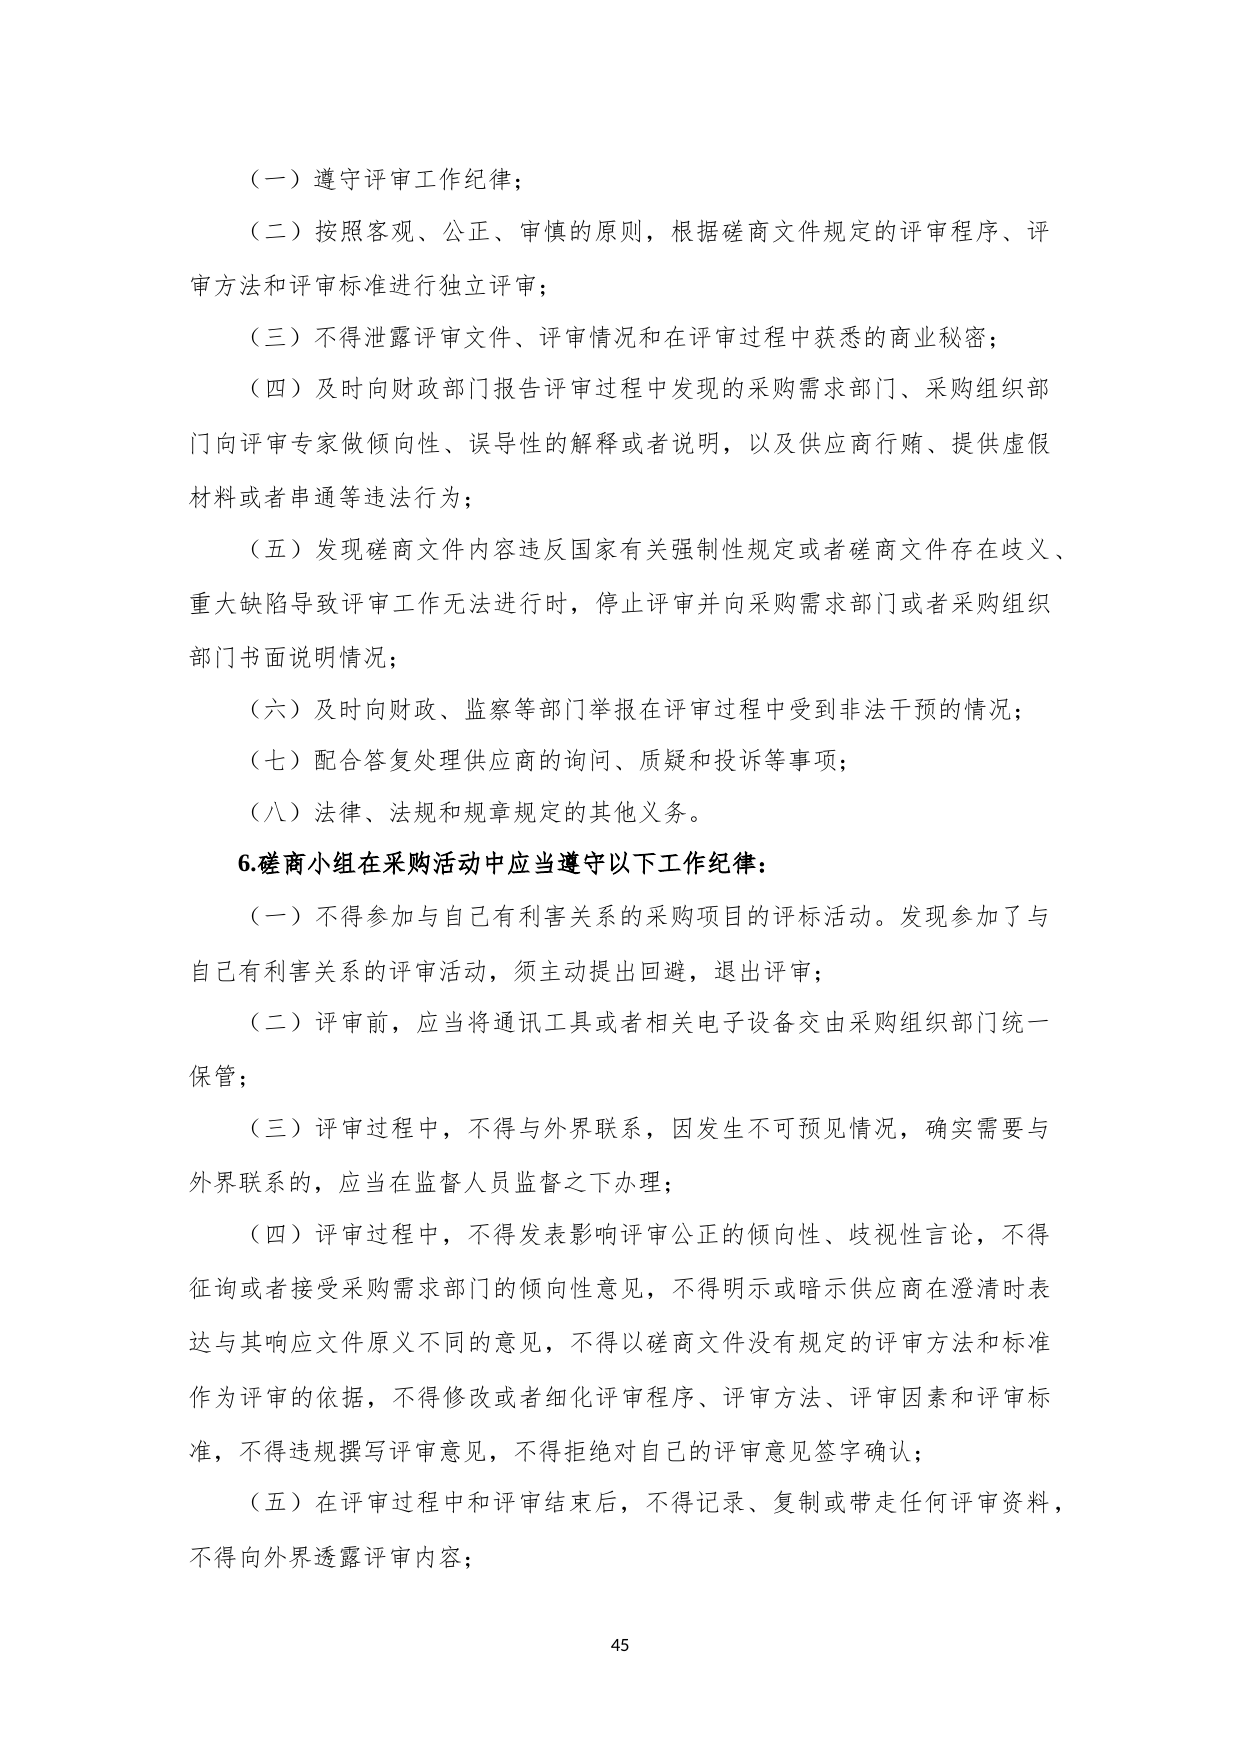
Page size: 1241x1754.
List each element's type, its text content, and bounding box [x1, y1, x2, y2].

text （二）按照客观、公正、审慎的原则，根据磋商文件规定的评审程序、评审方法和评审标准进行独立评审； [187, 213, 1053, 300]
text （五）发现磋商文件内容违反国家有关强制性规定或者磋商文件存在歧义、重大缺陷导致评审工作无法进行时，停止评审并向采购需求部门或者采购组织部门书面说明情况； [187, 531, 1053, 672]
text （八）法律、法规和规章规定的其他义务。 [187, 794, 1053, 827]
text （三）不得泄露评审文件、评审情况和在评审过程中获悉的商业秘密； [187, 319, 1053, 352]
text （七）配合答复处理供应商的询问、质疑和投诉等事项； [187, 743, 1053, 775]
text （一）不得参加与自己有利害关系的采购项目的评标活动。发现参加了与自己有利害关系的评审活动，须主动提出回避，退出评审； [187, 899, 1053, 985]
text （四）及时向财政部门报告评审过程中发现的采购需求部门、采购组织部门向评审专家做倾向性、误导性的解释或者说明，以及供应商行贿、提供虚假材料或者串通等违法行为； [187, 371, 1053, 512]
text 6.磋商小组在采购活动中应当遵守以下工作纪律： [187, 846, 1053, 878]
text （五）在评审过程中和评审结束后，不得记录、复制或带走任何评审资料，不得向外界透露评审内容； [187, 1485, 1053, 1572]
text （一）遵守评审工作纪律； [187, 162, 1053, 194]
text （六）及时向财政、监察等部门举报在评审过程中受到非法干预的情况； [187, 691, 1053, 724]
text （二）评审前，应当将通讯工具或者相关电子设备交由采购组织部门统一保管； [187, 1004, 1053, 1091]
text （三）评审过程中，不得与外界联系，因发生不可预见情况，确实需要与外界联系的，应当在监督人员监督之下办理； [187, 1110, 1053, 1197]
text （四）评审过程中，不得发表影响评审公正的倾向性、歧视性言论，不得征询或者接受采购需求部门的倾向性意见，不得明示或暗示供应商在澄清时表达与其响应文件原义不同的意见，不得以磋商文件没有规定的评审方法和标准作为评审的依据，不得修改或者细化评审程序、评审方法、评审因素和评审标准，不得违规撰写评审意见，不得拒绝对自己的评审意见签字确认； [187, 1216, 1053, 1466]
